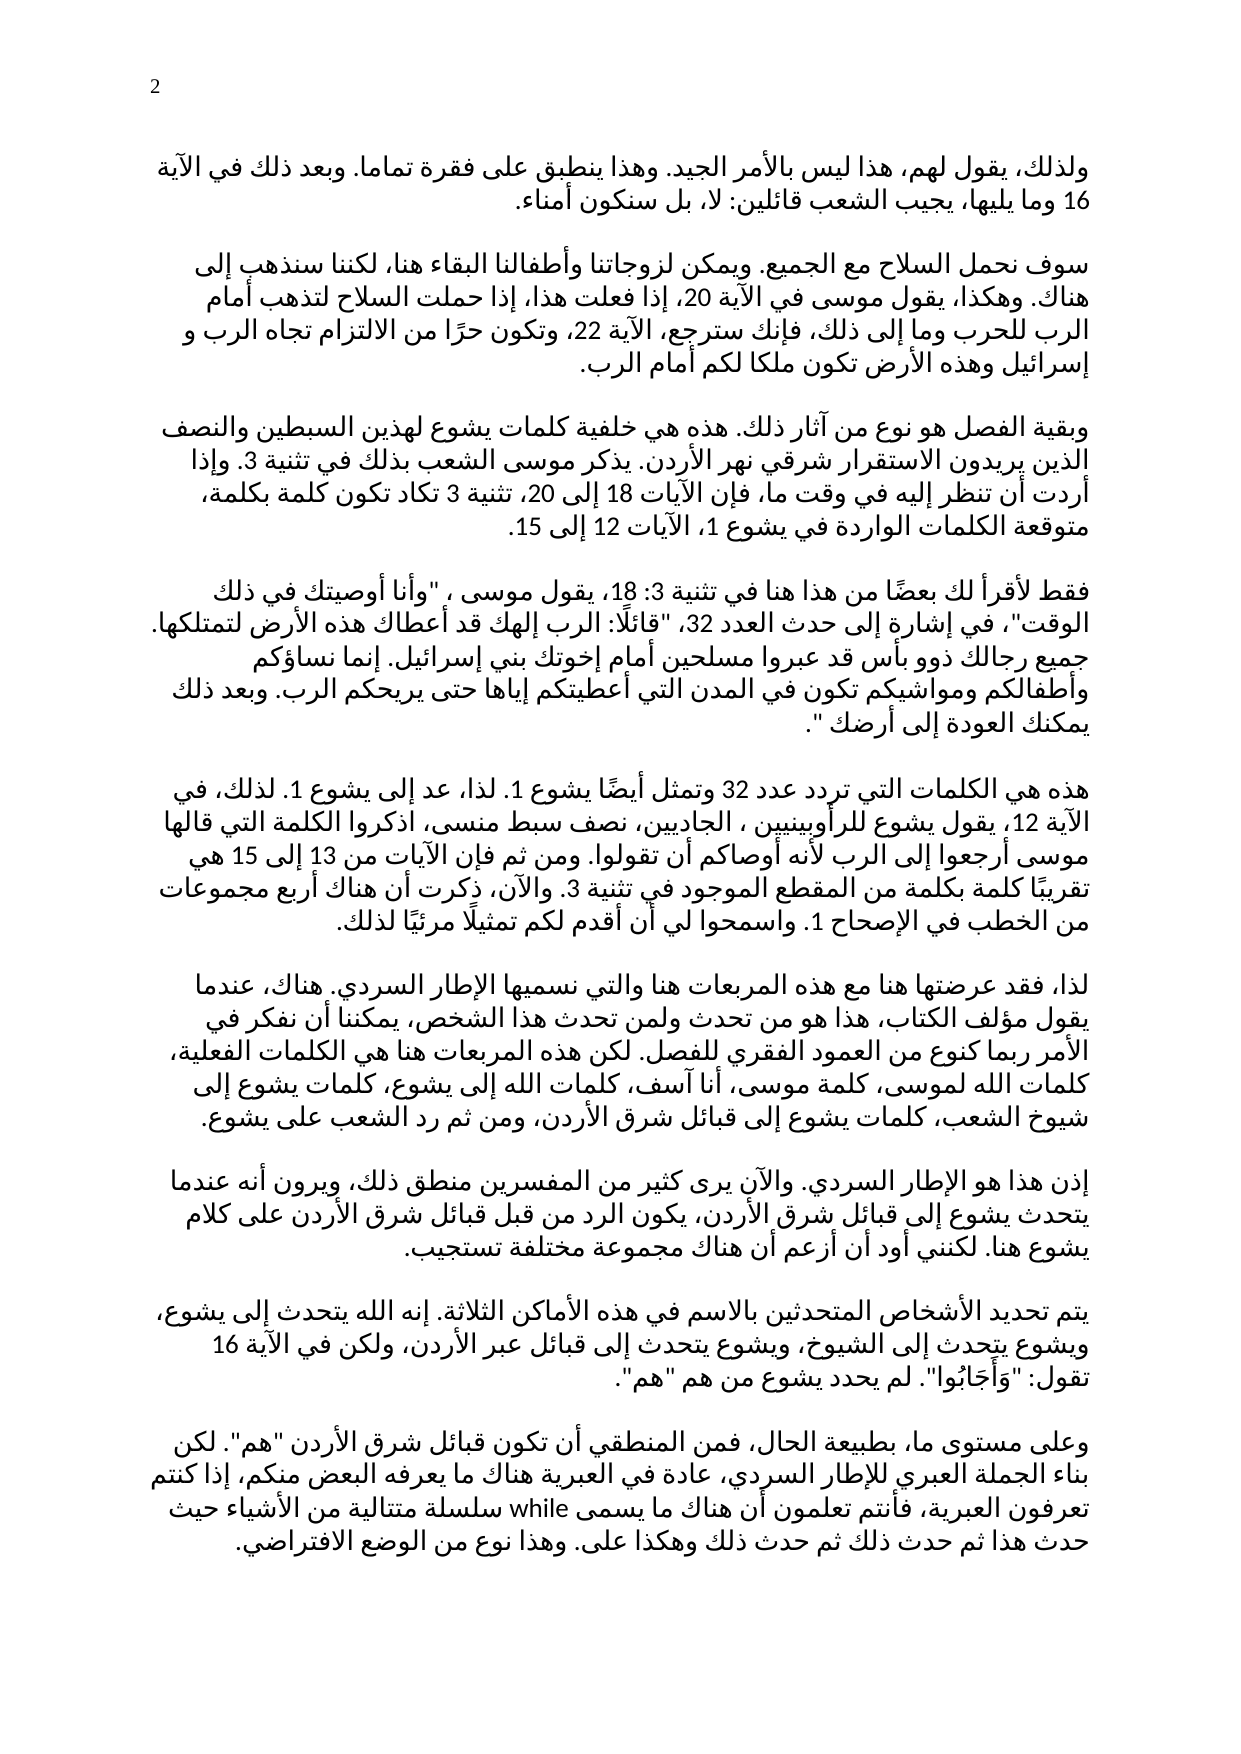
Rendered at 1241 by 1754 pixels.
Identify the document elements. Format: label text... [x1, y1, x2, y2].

text إذن هذا هو الإطار السردي. والآن يرى كثير من المفسرين منطق ذلك، ويرون أنه عندما يتحدث يشوع إلى قبائل شرق الأردن، يكون الرد من قبل قبائل شرق الأردن على كلام يشوع هنا. لكنني أود أن أزعم أن هناك مجموعة مختلفة تستجيب. [150, 1164, 1090, 1263]
text فقط لأقرأ لك بعضًا من هذا هنا في تثنية 3: 18، يقول موسى ، "وأنا أوصيتك في ذلك الوقت"، في إشارة إلى حدث العدد 32، "قائلًا: الرب إلهك قد أعطاك هذه الأرض لتمتلكها. جميع رجالك ذوو بأس قد عبروا مسلحين أمام إخوتك بني إسرائيل. إنما نساؤكم وأطفالكم ومواشيكم تكون في المدن التي أعطيتكم إياها حتى يريحكم الرب. وبعد ذلك يمكنك العودة إلى أرضك ". [150, 574, 1090, 739]
text هذه هي الكلمات التي تردد عدد 32 وتمثل أيضًا يشوع 1. لذا، عد إلى يشوع 1. لذلك، في الآية 12، يقول يشوع للرأوبينيين ، الجاديين، نصف سبط منسى، اذكروا الكلمة التي قالها موسى أرجعوا إلى الرب لأنه أوصاكم أن تقولوا. ومن ثم فإن الآيات من 13 إلى 15 هي تقريبًا كلمة بكلمة من المقطع الموجود في تثنية 3. والآن، ذكرت أن هناك أربع مجموعات من الخطب في الإصحاح 1. واسمحوا لي أن أقدم لكم تمثيلًا مرئيًا لذلك. [150, 772, 1090, 937]
text وبقية الفصل هو نوع من آثار ذلك. هذه هي خلفية كلمات يشوع لهذين السبطين والنصف الذين يريدون الاستقرار شرقي نهر الأردن. يذكر موسى الشعب بذلك في تثنية 3. وإذا أردت أن تنظر إليه في وقت ما، فإن الآيات 18 إلى 20، تثنية 3 تكاد تكون كلمة بكلمة، متوقعة الكلمات الواردة في يشوع 1، الآيات 12 إلى 15. [150, 410, 1090, 542]
text لذا، فقد عرضتها هنا مع هذه المربعات هنا والتي نسميها الإطار السردي. هناك، عندما يقول مؤلف الكتاب، هذا هو من تحدث ولمن تحدث هذا الشخص، يمكننا أن نفكر في الأمر ربما كنوع من العمود الفقري للفصل. لكن هذه المربعات هنا هي الكلمات الفعلية، كلمات الله لموسى، كلمة موسى، أنا آسف، كلمات الله إلى يشوع، كلمات يشوع إلى شيوخ الشعب، كلمات يشوع إلى قبائل شرق الأردن، ومن ثم رد الشعب على يشوع. [150, 968, 1090, 1133]
text سوف نحمل السلاح مع الجميع. ويمكن لزوجاتنا وأطفالنا البقاء هنا، لكننا سنذهب إلى هناك. وهكذا، يقول موسى في الآية 20، إذا فعلت هذا، إذا حملت السلاح لتذهب أمام الرب للحرب وما إلى ذلك، فإنك سترجع، الآية 22، وتكون حرًا من الالتزام تجاه الرب و إسرائيل وهذه الأرض تكون ملكا لكم أمام الرب. [150, 247, 1090, 379]
text يتم تحديد الأشخاص المتحدثين بالاسم في هذه الأماكن الثلاثة. إنه الله يتحدث إلى يشوع، ويشوع يتحدث إلى الشيوخ، ويشوع يتحدث إلى قبائل عبر الأردن، ولكن في الآية 16 تقول: "وَأَجَابُوا". لم يحدد يشوع من هم "هم". [150, 1294, 1090, 1393]
text وعلى مستوى ما، بطبيعة الحال، فمن المنطقي أن تكون قبائل شرق الأردن "هم". لكن بناء الجملة العبري للإطار السردي، عادة في العبرية هناك ما يعرفه البعض منكم، إذا كنتم تعرفون العبرية، فأنتم تعلمون أن هناك ما يسمى while سلسلة متتالية من الأشياء حيث حدث هذا ثم حدث ذلك ثم حدث ذلك وهكذا على. وهذا نوع من الوضع الافتراضي. [150, 1425, 1090, 1557]
text ولذلك، يقول لهم، هذا ليس بالأمر الجيد. وهذا ينطبق على فقرة تماما. وبعد ذلك في الآية 16 وما يليها، يجيب الشعب قائلين: لا، بل سنكون أمناء. [150, 150, 1090, 216]
